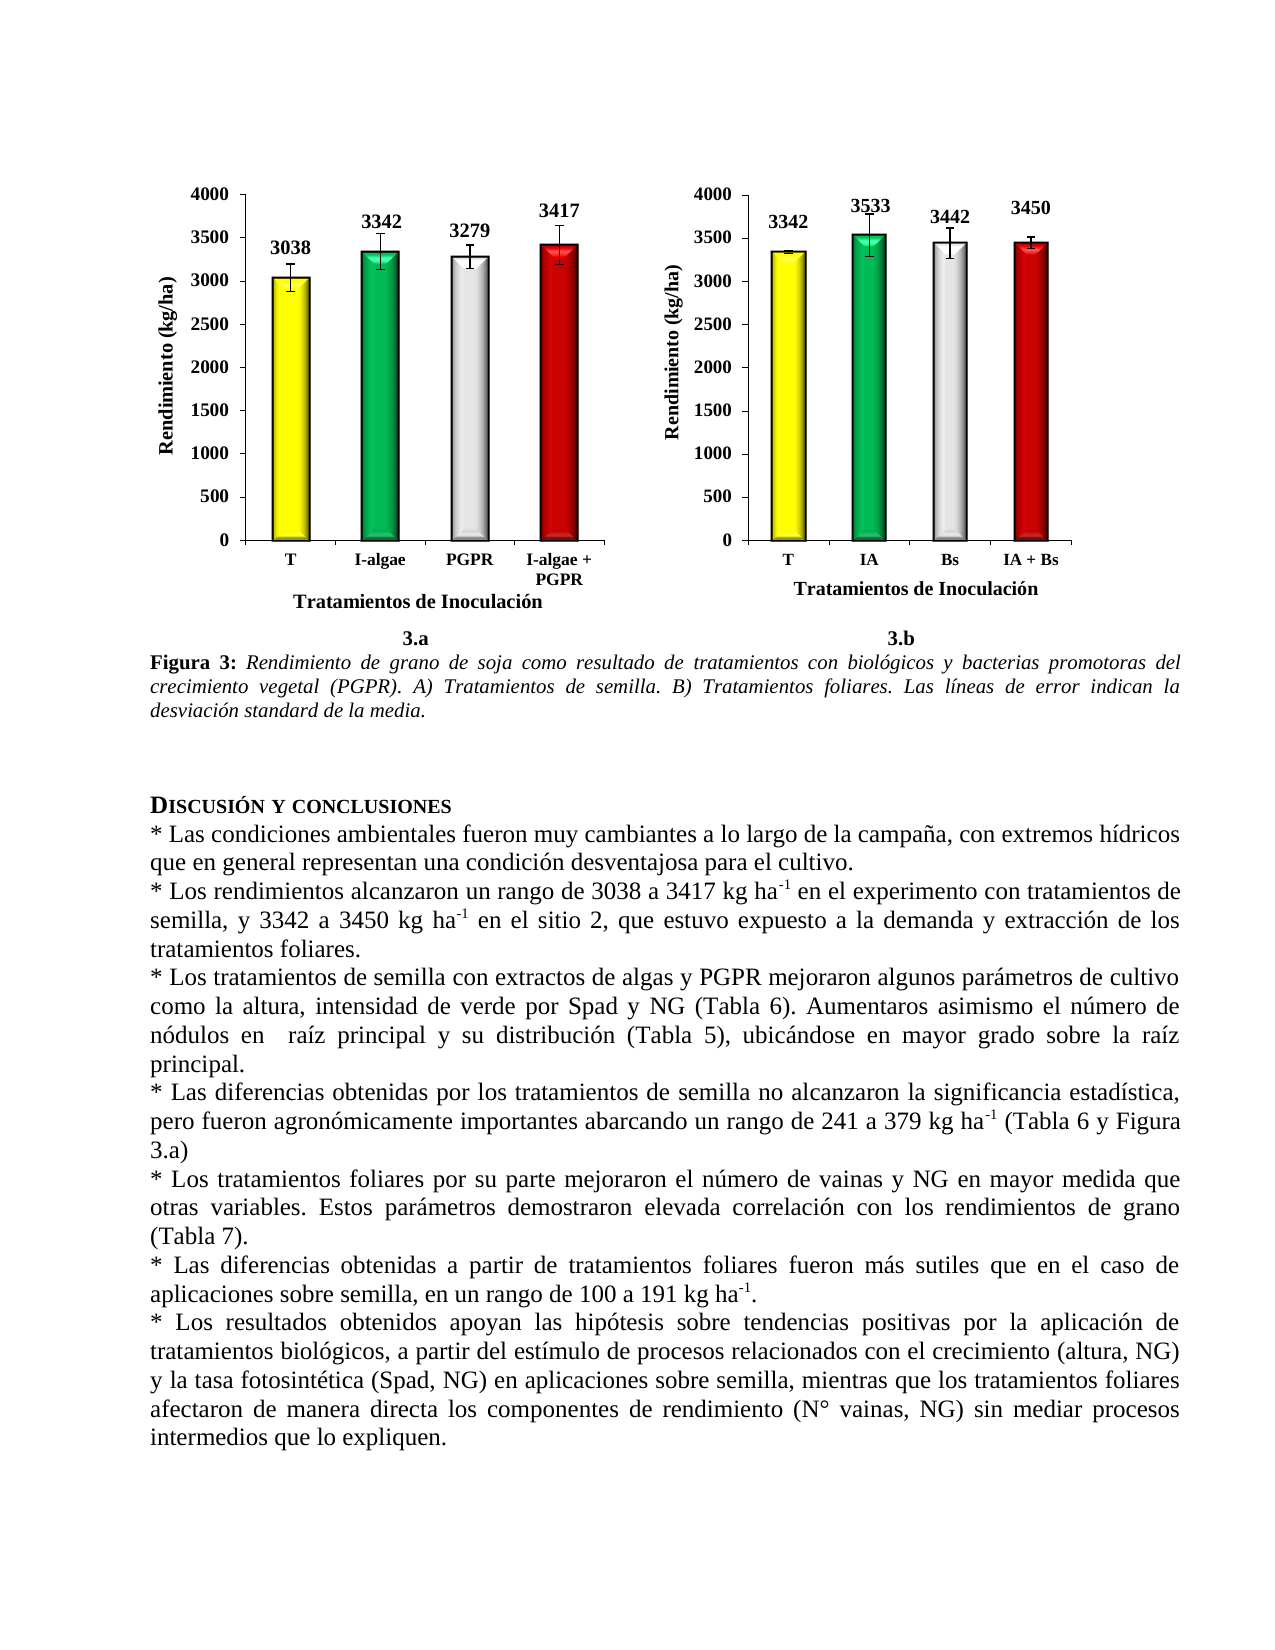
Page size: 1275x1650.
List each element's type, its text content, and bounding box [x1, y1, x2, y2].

text * Las condiciones ambientales fueron muy cambiantes a lo largo de la campaña, con extremos hídricos que en general representan una condición desventajosa para el cultivo. [150, 819, 1181, 876]
text * Las diferencias obtenidas a partir de tratamientos foliares fueron más sutiles que en el caso de aplicaciones sobre semilla, en un rango de 100 a 191 kg ha-1. [150, 1250, 1181, 1307]
text * Los tratamientos foliares por su parte mejoraron el número de vainas y NG en mayor medida que otras variables. Estos parámetros demostraron elevada correlación con los rendimientos de grano (Tabla 7). [150, 1164, 1181, 1250]
text Discusión y conclusiones [150, 790, 1181, 819]
text * Los tratamientos de semilla con extractos de algas y PGPR mejoraron algunos parámetros de cultivo como la altura, intensidad de verde por Spad y NG (Tabla 6). Aumentaros asimismo el número de nódulos en raíz principal y su distribución (Tabla 5), ubicándose en mayor grado sobre la raíz principal. [150, 962, 1181, 1077]
text * Los resultados obtenidos apoyan las hipótesis sobre tendencias positivas por la aplicación de tratamientos biológicos, a partir del estímulo de procesos relacionados con el crecimiento (altura, NG) y la tasa fotosintética (Spad, NG) en aplicaciones sobre semilla, mientras que los tratamientos foliares afectaron de manera directa los componentes de rendimiento (N° vainas, NG) sin mediar procesos intermedios que lo expliquen. [150, 1307, 1181, 1451]
text 3.a 3.b [297, 626, 1181, 650]
text * Las diferencias obtenidas por los tratamientos de semilla no alcanzaron la significancia estadística, pero fueron agronómicamente importantes abarcando un rango de 241 a 379 kg ha-1 (Tabla 6 y Figura 3.a) [150, 1077, 1181, 1164]
text Figura 3: Rendimiento de grano de soja como resultado de tratamientos con biológicos y bacterias promotoras del crecimiento vegetal (PGPR). A) Tratamientos de semilla. B) Tratamientos foliares. Las líneas de error indican la desviación standard de la media. [150, 650, 1181, 722]
text * Los rendimientos alcanzaron un rango de 3038 a 3417 kg ha-1 en el experimento con tratamientos de semilla, y 3342 a 3450 kg ha-1 en el sitio 2, que estuvo expuesto a la demanda y extracción de los tratamientos foliares. [150, 876, 1181, 962]
